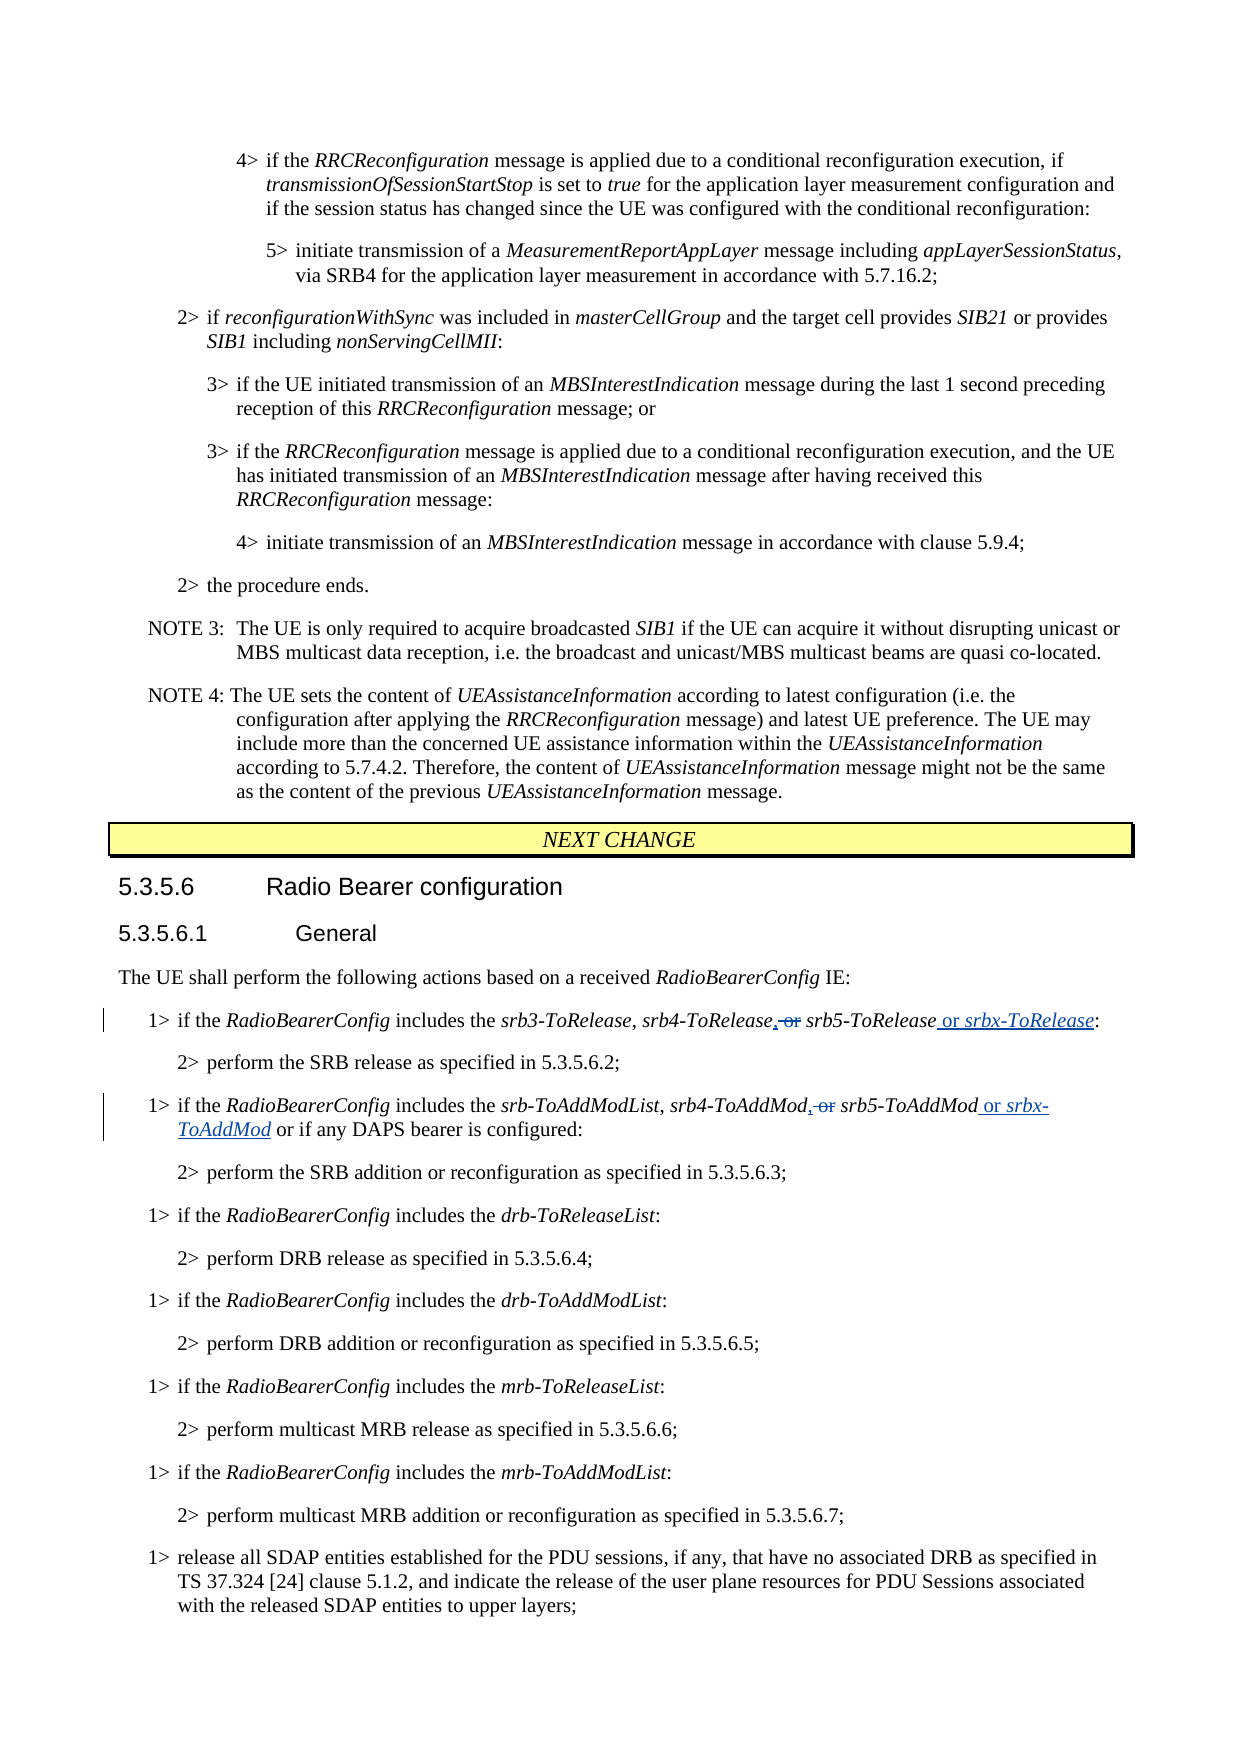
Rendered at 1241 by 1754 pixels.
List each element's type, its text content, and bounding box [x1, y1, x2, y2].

text NEXT CHANGE [110, 824, 1131, 854]
text 1> if the RadioBearerConfig includes the mrb-ToAddModList: [148, 1460, 1122, 1484]
text 2> if reconfigurationWithSync was included in masterCellGroup and the target cell provides SIB21 or provides SIB1 including nonServingCellMII: [177, 305, 1122, 353]
text 1> release all SDAP entities established for the PDU sessions, if any, that have no associated DRB as specified in TS 37.324 [24] clause 5.1.2, and indicate the release of the user plane resources for PDU Sessions associated with the released SDAP entities to upper layers; [148, 1545, 1122, 1617]
text 3> if the UE initiated transmission of an MBSInterestIndication message during the last 1 second preceding reception of this RRCReconfiguration message; or [207, 372, 1122, 420]
text 3> if the RRCReconfiguration message is applied due to a conditional reconfiguration execution, and the UE has initiated transmission of an MBSInterestIndication message after having received this RRCReconfiguration message: [207, 439, 1122, 511]
text The UE shall perform the following actions based on a received RadioBearerConfig IE: [118, 965, 1122, 989]
text 1> if the RadioBearerConfig includes the mrb-ToReleaseList: [148, 1374, 1122, 1398]
text NOTE 4: The UE sets the content of UEAssistanceInformation according to latest configuration (i.e. the configuration after applying the RRCReconfiguration message) and latest UE preference. The UE may include more than the concerned UE assistance information within the UEAssistanceInformation according to 5.7.4.2. Therefore, the content of UEAssistanceInformation message might not be the same as the content of the previous UEAssistanceInformation message. [148, 682, 1122, 803]
text 2> the procedure ends. [177, 573, 1122, 597]
text 4> initiate transmission of an MBSInterestIndication message in accordance with clause 5.9.4; [236, 530, 1122, 554]
text 1> if the RadioBearerConfig includes the srb-ToAddModList, srb4-ToAddMod srb5-ToAddMod or if any DAPS bearer is configured: [148, 1093, 1122, 1141]
subtitle 5.3.5.6.1 General [118, 919, 1122, 946]
text 2> perform multicast MRB release as specified in 5.3.5.6.6; [177, 1417, 1122, 1441]
subtitle 5.3.5.6 Radio Bearer configuration [118, 872, 1122, 901]
text 2> perform multicast MRB addition or reconfiguration as specified in 5.3.5.6.7; [177, 1502, 1122, 1527]
text 2> perform the SRB addition or reconfiguration as specified in 5.3.5.6.3; [177, 1160, 1122, 1184]
text 4> if the RRCReconfiguration message is applied due to a conditional reconfiguration execution, if transmissionOfSessionStartStop is set to true for the application layer measurement configuration and if the session status has changed since the UE was configured with the conditional reconfiguration: [236, 147, 1122, 220]
text 1> if the RadioBearerConfig includes the drb-ToReleaseList: [148, 1203, 1122, 1227]
text 2> perform DRB addition or reconfiguration as specified in 5.3.5.6.5; [177, 1331, 1122, 1355]
text 5> initiate transmission of a MeasurementReportAppLayer message including appLayerSessionStatus, via SRB4 for the application layer measurement in accordance with 5.7.16.2; [266, 238, 1122, 287]
text 1> if the RadioBearerConfig includes the srb3-ToRelease, srb4-ToRelease srb5-ToRelease: [148, 1007, 1122, 1032]
text 2> perform the SRB release as specified in 5.3.5.6.2; [177, 1050, 1122, 1074]
text NOTE 3: The UE is only required to acquire broadcasted SIB1 if the UE can acquire it without disrupting unicast or MBS multicast data reception, i.e. the broadcast and unicast/MBS multicast beams are quasi co-located. [148, 616, 1122, 664]
text 1> if the RadioBearerConfig includes the drb-ToAddModList: [148, 1288, 1122, 1312]
text 2> perform DRB release as specified in 5.3.5.6.4; [177, 1246, 1122, 1270]
